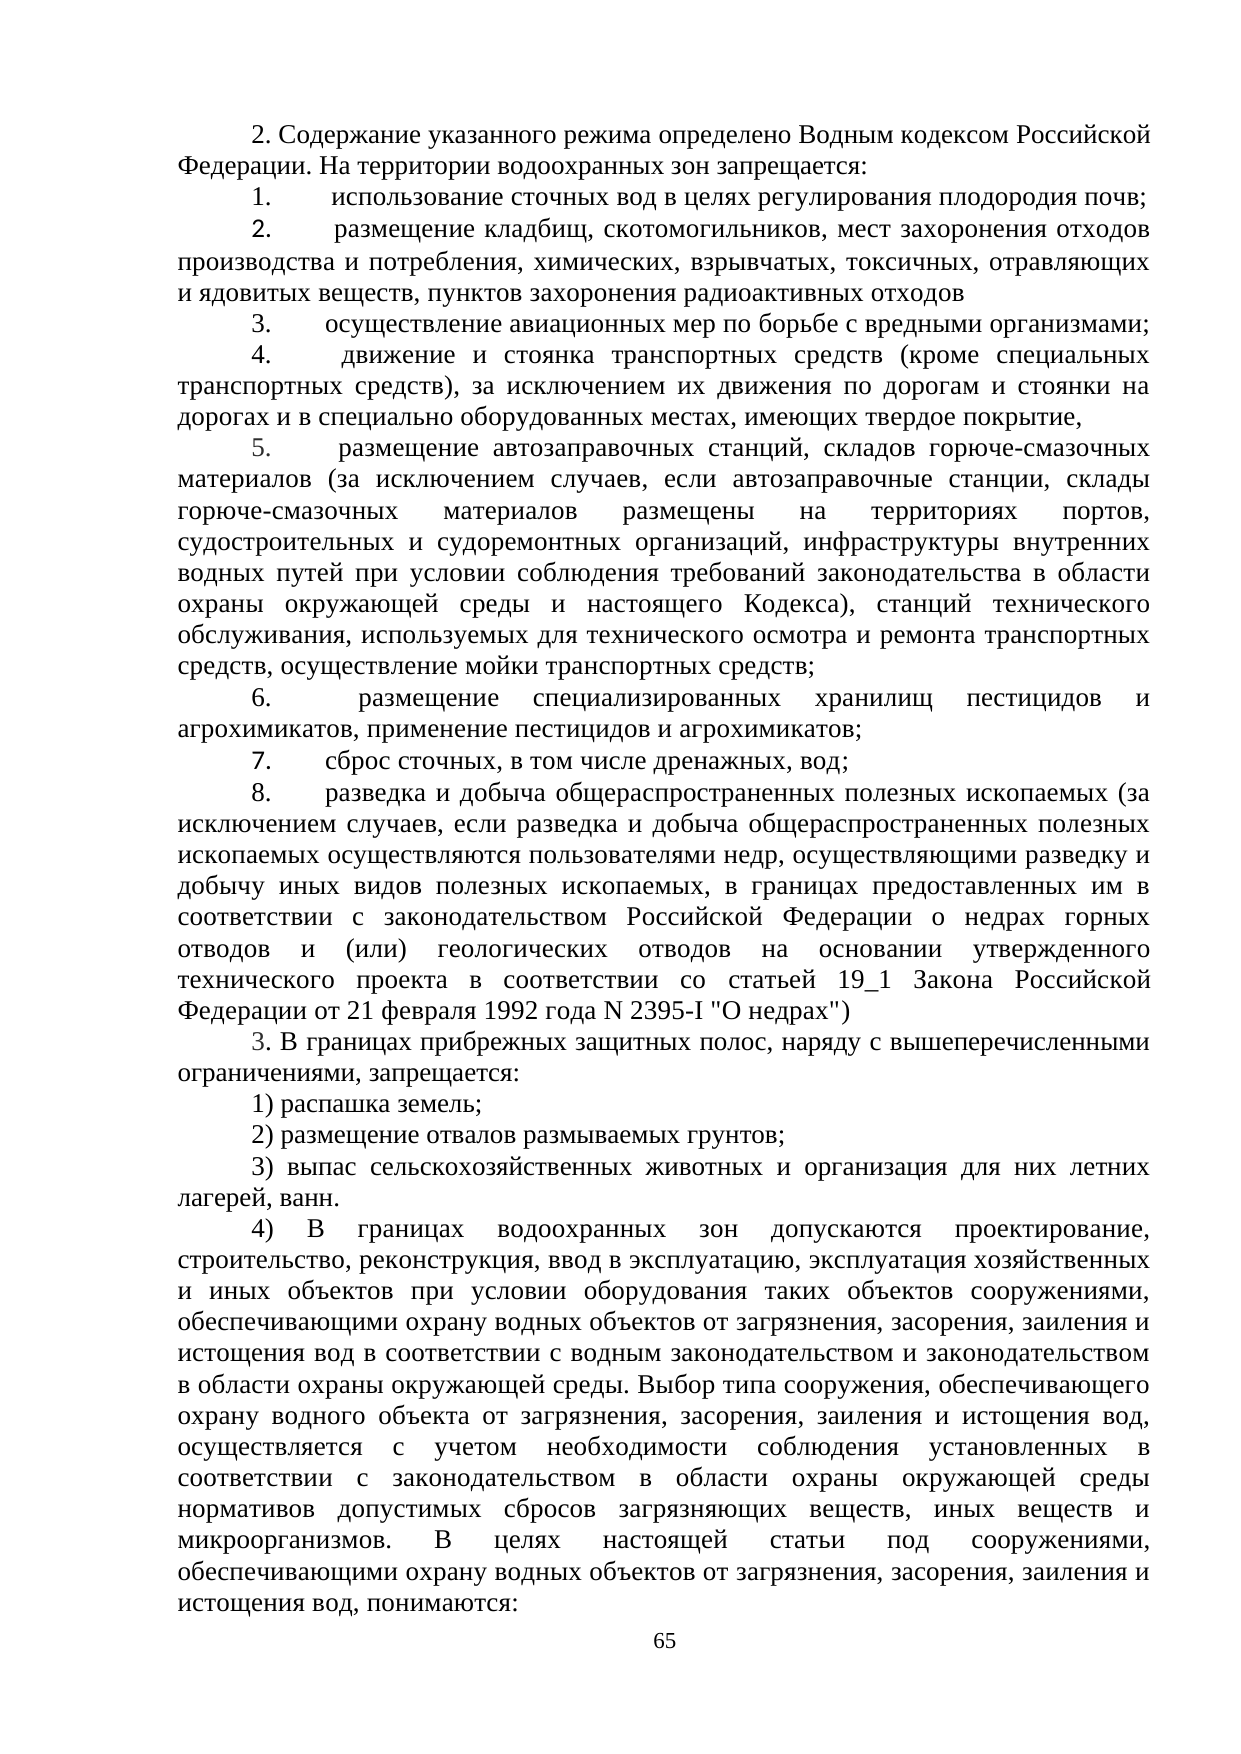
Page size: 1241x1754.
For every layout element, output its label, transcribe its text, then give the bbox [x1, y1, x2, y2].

list осуществление авиационных мер по борьбе с вредными организмами; [177, 307, 1152, 338]
text 1) распашка земель; [177, 1087, 1152, 1118]
text 2. Содержание указанного режима определено Водным кодексом Российской Федерации. На территории водоохранных зон запрещается: [177, 118, 1152, 180]
list размещение автозаправочных станций, складов горюче-смазочных материалов (за исключением случаев, если автозаправочные станции, склады горюче-смазочных материалов размещены на территориях портов, судостроительных и судоремонтных организаций, инфраструктуры внутренних водных путей при условии соблюдения требований законодательства в области охраны окружающей среды и настоящего Кодекса), станций технического обслуживания, используемых для технического осмотра и ремонта транспортных средств, осуществление мойки транспортных средств; [177, 431, 1152, 681]
list движение и стоянка транспортных средств (кроме специальных транспортных средств), за исключением их движения по дорогам и стоянки на дорогах и в специально оборудованных местах, имеющих твердое покрытие, [177, 338, 1152, 431]
text 3) выпас сельскохозяйственных животных и организация для них летних лагерей, ванн. [177, 1150, 1152, 1212]
list сброс сточных, в том числе дренажных, вод; [177, 743, 1152, 776]
list использование сточных вод в целях регулирования плодородия почв; [177, 180, 1152, 212]
list разведка и добыча общераспространенных полезных ископаемых (за исключением случаев, если разведка и добыча общераспространенных полезных ископаемых осуществляются пользователями недр, осуществляющими разведку и добычу иных видов полезных ископаемых, в границах предоставленных им в соответствии с законодательством Российской Федерации о недрах горных отводов и (или) геологических отводов на основании утвержденного технического проекта в соответствии со статьей 19_1 Закона Российской Федерации от 21 февраля 1992 года N 2395-I "О недрах") [177, 776, 1152, 1025]
text 2) размещение отвалов размываемых грунтов; [177, 1118, 1152, 1150]
text 4) В границах водоохранных зон допускаются проектирование, строительство, реконструкция, ввод в эксплуатацию, эксплуатация хозяйственных и иных объектов при условии оборудования таких объектов сооружениями, обеспечивающими охрану водных объектов от загрязнения, засорения, заиления и истощения вод в соответствии с водным законодательством и законодательством в области охраны окружающей среды. Выбор типа сооружения, обеспечивающего охрану водного объекта от загрязнения, засорения, заиления и истощения вод, осуществляется с учетом необходимости соблюдения установленных в соответствии с законодательством в области охраны окружающей среды нормативов допустимых сбросов загрязняющих веществ, иных веществ и микроорганизмов. В целях настоящей статьи под сооружениями, обеспечивающими охрану водных объектов от загрязнения, засорения, заиления и истощения вод, понимаются: [177, 1212, 1152, 1617]
list размещение специализированных хранилищ пестицидов и агрохимикатов, применение пестицидов и агрохимикатов; [177, 681, 1152, 743]
list размещение кладбищ, скотомогильников, мест захоронения отходов производства и потребления, химических, взрывчатых, токсичных, отравляющих и ядовитых веществ, пунктов захоронения радиоактивных отходов [177, 212, 1152, 307]
text 3. В границах прибрежных защитных полос, наряду с вышеперечисленными ограничениями, запрещается: [177, 1025, 1152, 1087]
